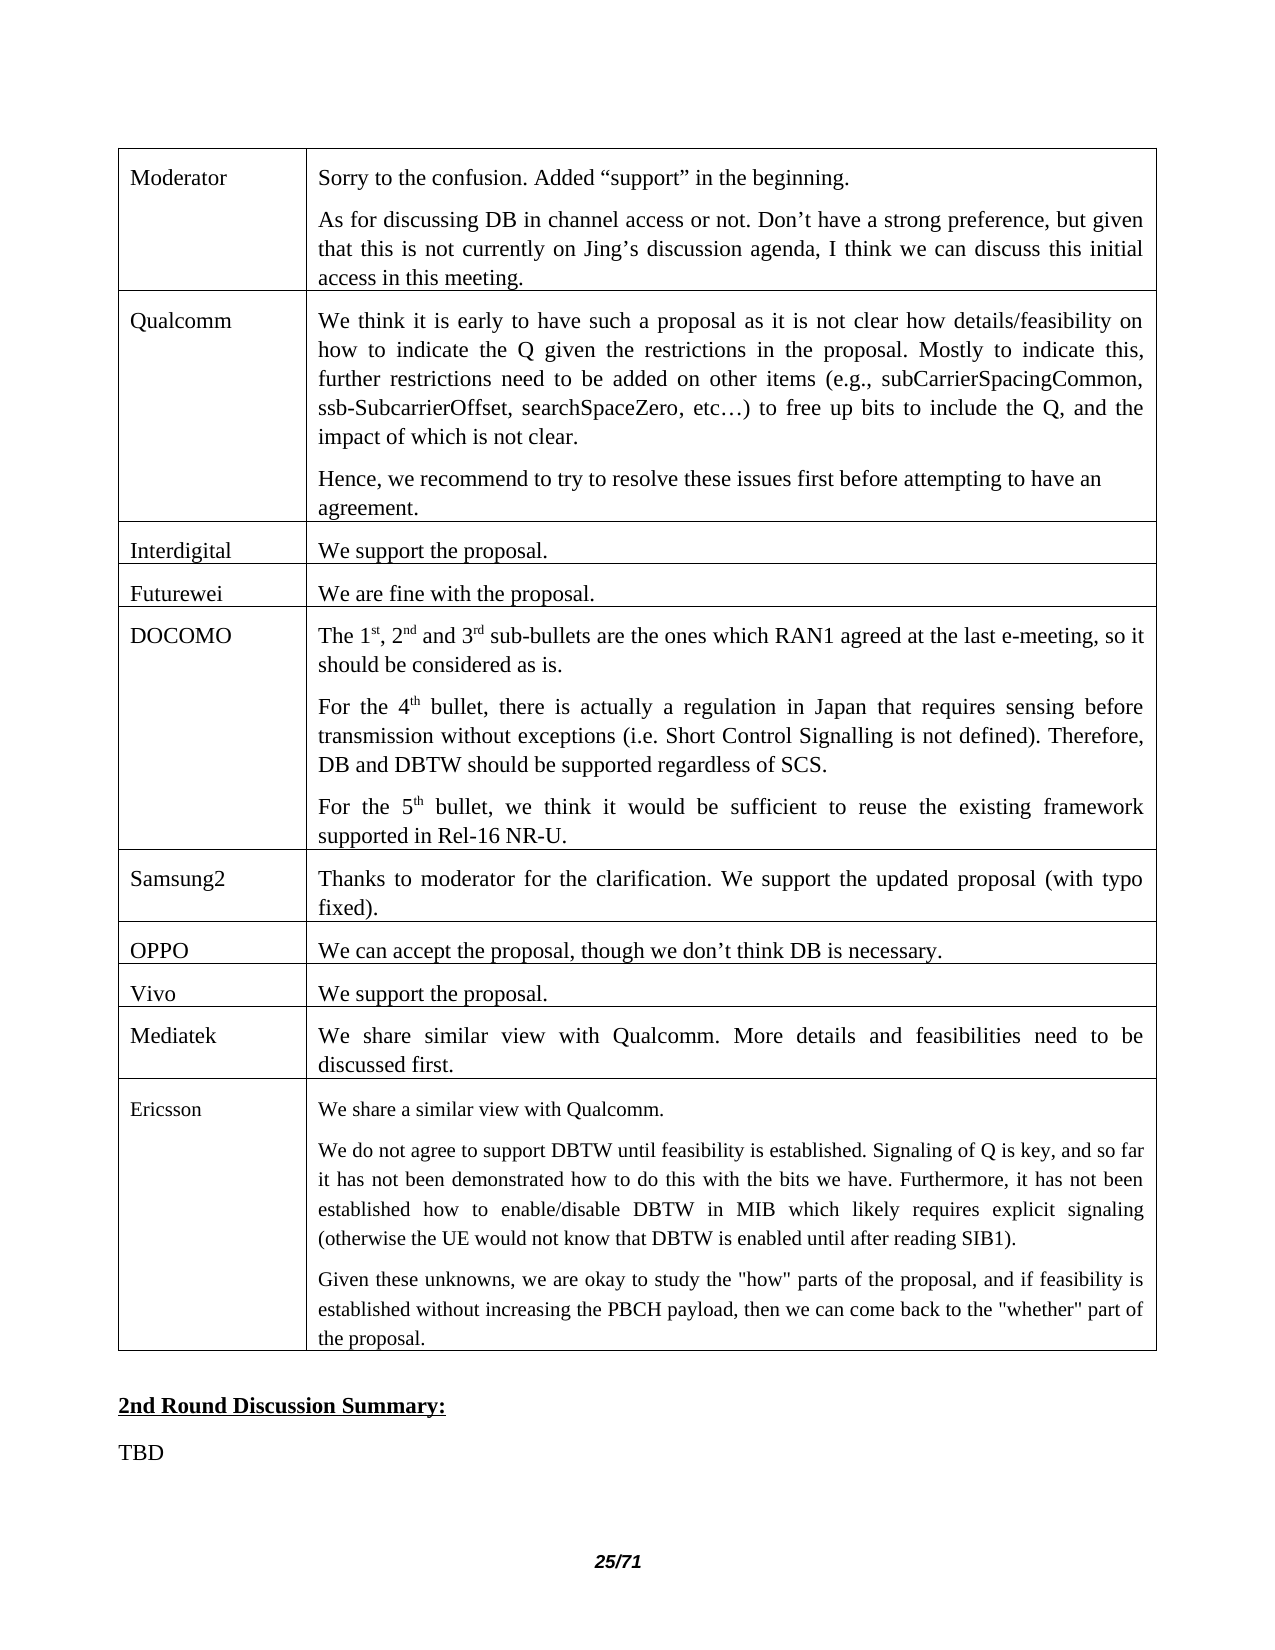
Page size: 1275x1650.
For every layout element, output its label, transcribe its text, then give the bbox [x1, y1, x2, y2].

table_cell Mediatek [119, 1007, 306, 1078]
table_cell We share a similar view with Qualcomm. We do not agree to support DBTW until feasibility is established. Signaling of Q is key, and so far it has not been demonstrated how to do this with the bits we have. Furthermore, it has not been established how to enable/disable DBTW in MIB which likely requires explicit signaling (otherwise the UE would not know that DBTW is enabled until after reading SIB1). Given these unknowns, we are okay to study the "how" parts of the proposal, and if feasibility is established without increasing the PBCH payload, then we can come back to the "whether" part of the proposal. [307, 1079, 1156, 1350]
table_cell We support the proposal. [307, 964, 1156, 1006]
table_cell Interdigital [119, 522, 306, 563]
table_cell DOCOMO [119, 607, 306, 849]
subtitle 2nd Round Discussion Summary: [118, 1392, 1157, 1418]
table_cell We share similar view with Qualcomm. More details and feasibilities need to be discussed first. [307, 1007, 1156, 1078]
table_cell Sorry to the confusion. Added “support” in the beginning. As for discussing DB in channel access or not. Don’t have a strong preference, but given that this is not currently on Jing’s discussion agenda, I think we can discuss this initial access in this meeting. [307, 149, 1156, 290]
table_cell We support the proposal. [307, 522, 1156, 563]
text TBD [118, 1439, 1157, 1465]
table_cell The 1st, 2nd and 3rd sub-bullets are the ones which RAN1 agreed at the last e-meeting, so it should be considered as is. For the 4th bullet, there is actually a regulation in Japan that requires sensing before transmission without exceptions (i.e. Short Control Signalling is not defined). Therefore, DB and DBTW should be supported regardless of SCS. For the 5th bullet, we think it would be sufficient to reuse the existing framework supported in Rel-16 NR-U. [307, 607, 1156, 849]
table_cell Qualcomm [119, 291, 306, 521]
table_cell Moderator [119, 149, 306, 290]
table_cell OPPO [119, 922, 306, 963]
table_cell Samsung2 [119, 850, 306, 921]
table_cell We think it is early to have such a proposal as it is not clear how details/feasibility on how to indicate the Q given the restrictions in the proposal. Mostly to indicate this, further restrictions need to be added on other items (e.g., subCarrierSpacingCommon, ssb-SubcarrierOffset, searchSpaceZero​, etc…) to free up bits to include the Q, and the impact of which is not clear. Hence, we recommend to try to resolve these issues first before attempting to have an agreement. [307, 291, 1156, 521]
table_cell Thanks to moderator for the clarification. We support the updated proposal (with typo fixed). [307, 850, 1156, 921]
table_cell Vivo [119, 964, 306, 1006]
table_cell We can accept the proposal, though we don’t think DB is necessary. [307, 922, 1156, 963]
table_cell Futurewei [119, 564, 306, 606]
table_cell We are fine with the proposal. [307, 564, 1156, 606]
table_cell Ericsson [119, 1079, 306, 1350]
